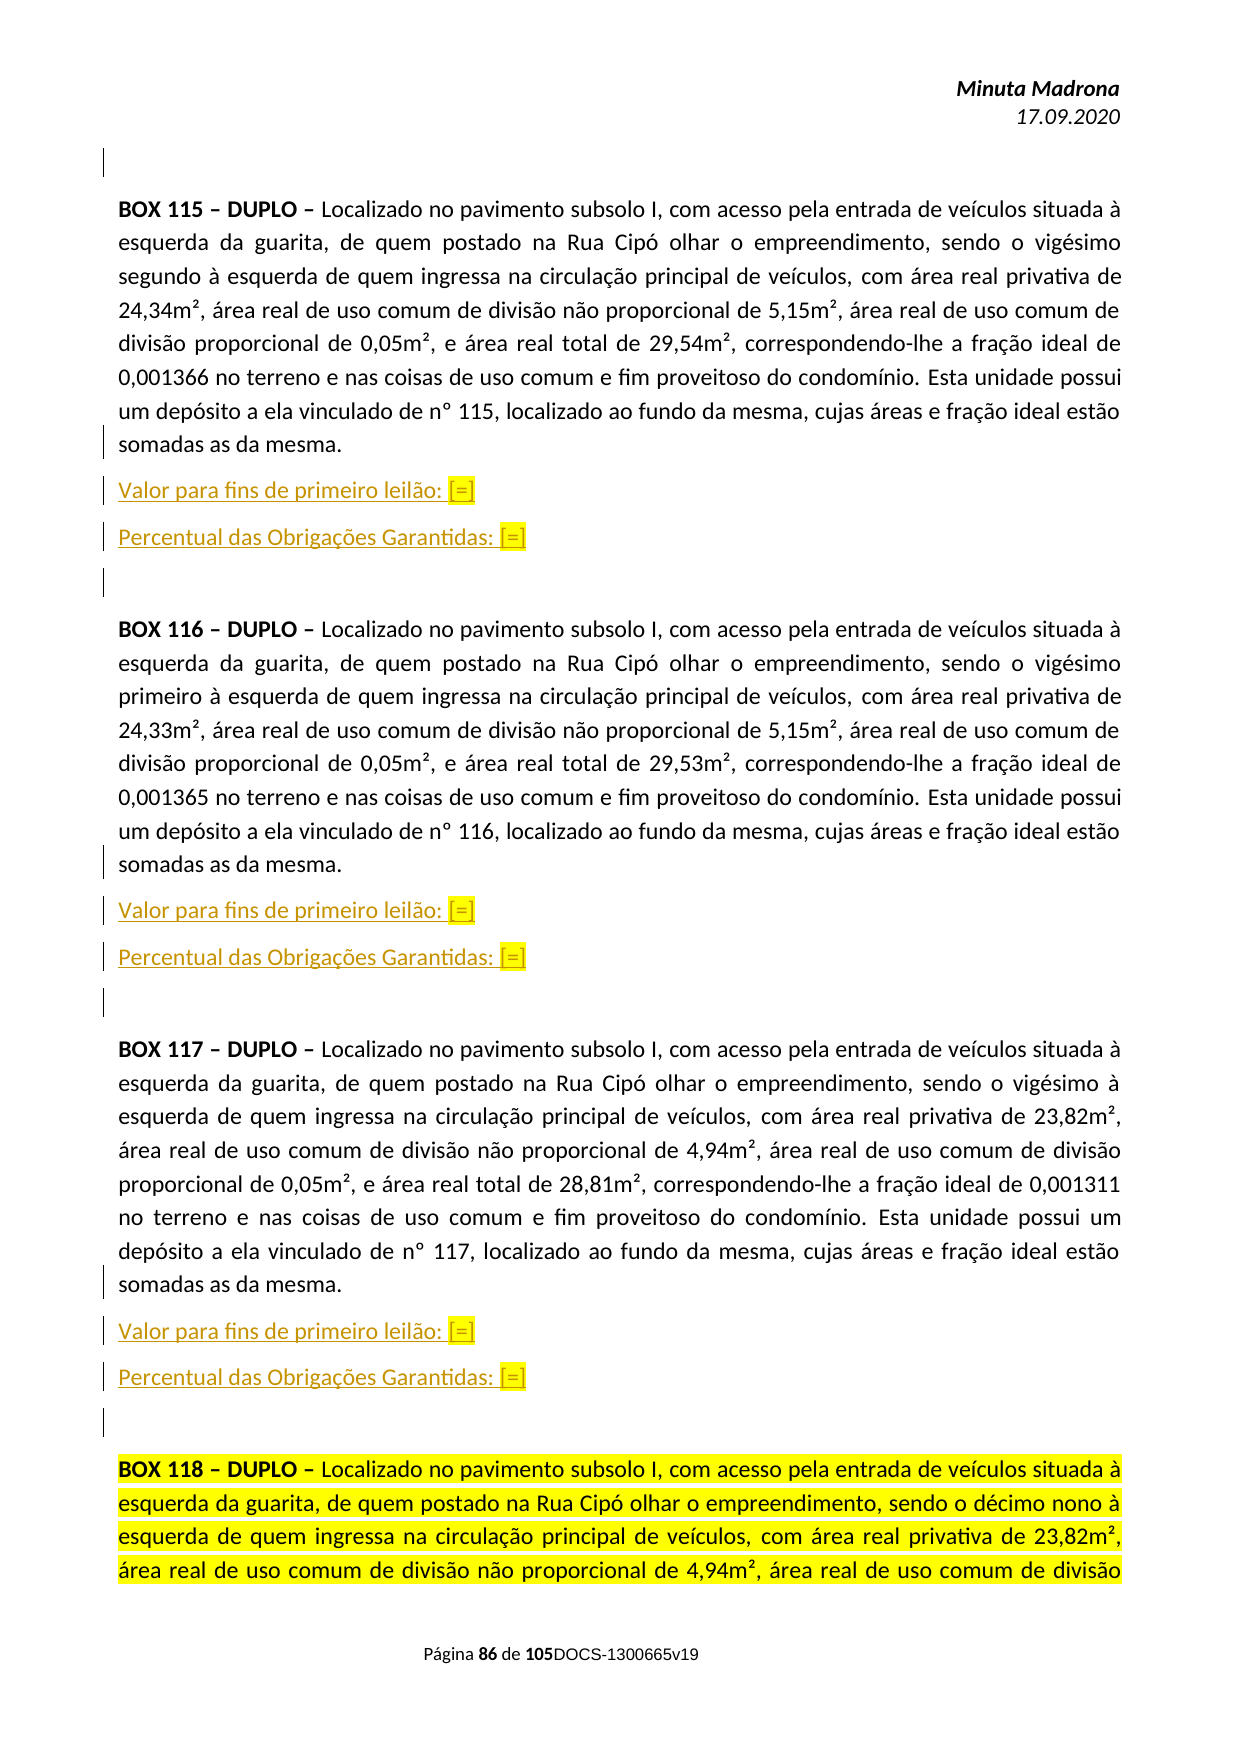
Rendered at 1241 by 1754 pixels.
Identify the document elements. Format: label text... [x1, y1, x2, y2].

text BOX 117 – DUPLO – Localizado no pavimento subsolo I, com acesso pela entrada de veículos situada à esquerda da guarita, de quem postado na Rua Cipó olhar o empreendimento, sendo o vigésimo à esquerda de quem ingressa na circulação principal de veículos, com área real privativa de 23,82m², área real de uso comum de divisão não proporcional de 4,94m², área real de uso comum de divisão proporcional de 0,05m², e área real total de 28,81m², correspondendo-lhe a fração ideal de 0,001311 no terreno e nas coisas de uso comum e fim proveitoso do condomínio. Esta unidade possui um depósito a ela vinculado de nº 117, localizado ao fundo da mesma, cujas áreas e fração ideal estão somadas as da mesma. [118, 1034, 1122, 1299]
text BOX 116 – DUPLO – Localizado no pavimento subsolo I, com acesso pela entrada de veículos situada à esquerda da guarita, de quem postado na Rua Cipó olhar o empreendimento, sendo o vigésimo primeiro à esquerda de quem ingressa na circulação principal de veículos, com área real privativa de 24,33m², área real de uso comum de divisão não proporcional de 5,15m², área real de uso comum de divisão proporcional de 0,05m², e área real total de 29,53m², correspondendo-lhe a fração ideal de 0,001365 no terreno e nas coisas de uso comum e fim proveitoso do condomínio. Esta unidade possui um depósito a ela vinculado de nº 116, localizado ao fundo da mesma, cujas áreas e fração ideal estão somadas as da mesma. [118, 614, 1122, 879]
text BOX 115 – DUPLO – Localizado no pavimento subsolo I, com acesso pela entrada de veículos situada à esquerda da guarita, de quem postado na Rua Cipó olhar o empreendimento, sendo o vigésimo segundo à esquerda de quem ingressa na circulação principal de veículos, com área real privativa de 24,34m², área real de uso comum de divisão não proporcional de 5,15m², área real de uso comum de divisão proporcional de 0,05m², e área real total de 29,54m², correspondendo-lhe a fração ideal de 0,001366 no terreno e nas coisas de uso comum e fim proveitoso do condomínio. Esta unidade possui um depósito a ela vinculado de nº 115, localizado ao fundo da mesma, cujas áreas e fração ideal estão somadas as da mesma. [118, 194, 1122, 459]
